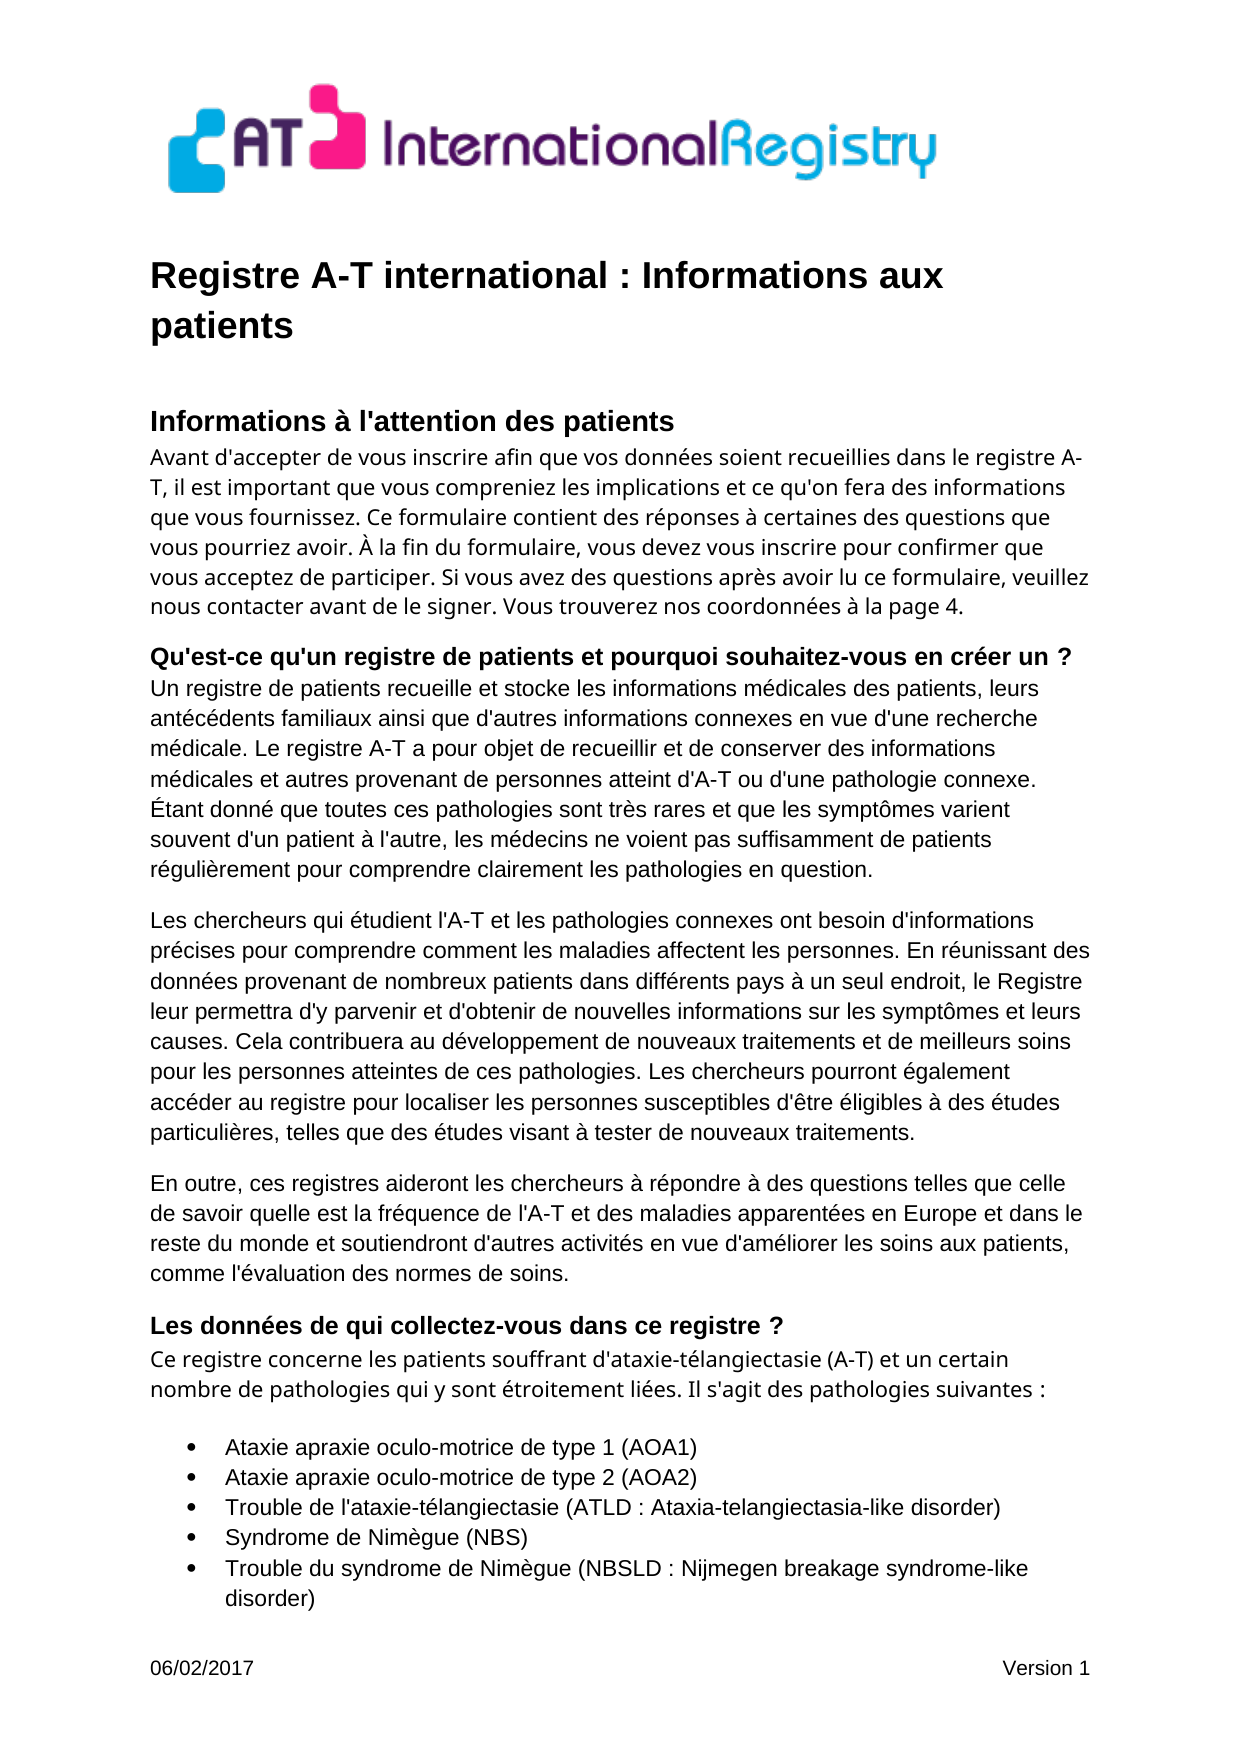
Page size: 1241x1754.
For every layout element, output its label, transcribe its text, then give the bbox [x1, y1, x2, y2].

subtitle Informations à l'attention des patients [150, 404, 1090, 437]
text Les chercheurs qui étudient l'A-T et les pathologies connexes ont besoin d'informations précises pour comprendre comment les maladies affectent les personnes. En réunissant des données provenant de nombreux patients dans différents pays à un seul endroit, le Registre leur permettra d'y parvenir et d'obtenir de nouvelles informations sur les symptômes et leurs causes. Cela contribuera au développement de nouveaux traitements et de meilleurs soins pour les personnes atteintes de ces pathologies. Les chercheurs pourront également accéder au registre pour localiser les personnes susceptibles d'être éligibles à des études particulières, telles que des études visant à tester de nouveaux traitements. [150, 907, 1090, 1145]
text Avant d'accepter de vous inscrire afin que vos données soient recueillies dans le registre A-T, il est important que vous compreniez les implications et ce qu'on fera des informations que vous fournissez. Ce formulaire contient des réponses à certaines des questions que vous pourriez avoir. À la fin du formulaire, vous devez vous inscrire pour confirmer que vous acceptez de participer. Si vous avez des questions après avoir lu ce formulaire, veuillez nous contacter avant de le signer. Vous trouverez nos coordonnées à la page 4. [150, 442, 1090, 621]
list Ataxie apraxie oculo-motrice de type 1 (AOA1) [187, 1434, 1090, 1460]
text En outre, ces registres aideront les chercheurs à répondre à des questions telles que celle de savoir quelle est la fréquence de l'A-T et des maladies apparentées en Europe et dans le reste du monde et soutiendront d'autres activités en vue d'améliorer les soins aux patients, comme l'évaluation des normes de soins. [150, 1170, 1090, 1287]
list Syndrome de Nimègue (NBS) [187, 1524, 1090, 1551]
subtitle Qu'est-ce qu'un registre de patients et pourquoi souhaitez-vous en créer un ? [150, 642, 1090, 671]
text Un registre de patients recueille et stocke les informations médicales des patients, leurs antécédents familiaux ainsi que d'autres informations connexes en vue d'une recherche médicale. Le registre A-T a pour objet de recueillir et de conserver des informations médicales et autres provenant de personnes atteint d'A-T ou d'une pathologie connexe. Étant donné que toutes ces pathologies sont très rares et que les symptômes varient souvent d'un patient à l'autre, les médecins ne voient pas suffisamment de patients régulièrement pour comprendre clairement les pathologies en question. [150, 675, 1090, 882]
list Trouble du syndrome de Nimègue (NBSLD : Nijmegen breakage syndrome-like disorder) [187, 1554, 1090, 1611]
subtitle Les données de qui collectez-vous dans ce registre ? [150, 1311, 1090, 1340]
picture [150, 73, 955, 204]
list Trouble de l'ataxie-télangiectasie (ATLD : Ataxia-telangiectasia-like disorder) [187, 1494, 1090, 1521]
text Ce registre concerne les patients souffrant d'ataxie-télangiectasie (A-T) et un certain nombre de pathologies qui y sont étroitement liées. Il s'agit des pathologies suivantes : [150, 1344, 1090, 1404]
subtitle Registre A-T international : Informations aux patients [150, 253, 1090, 346]
list Ataxie apraxie oculo-motrice de type 2 (AOA2) [187, 1464, 1090, 1490]
